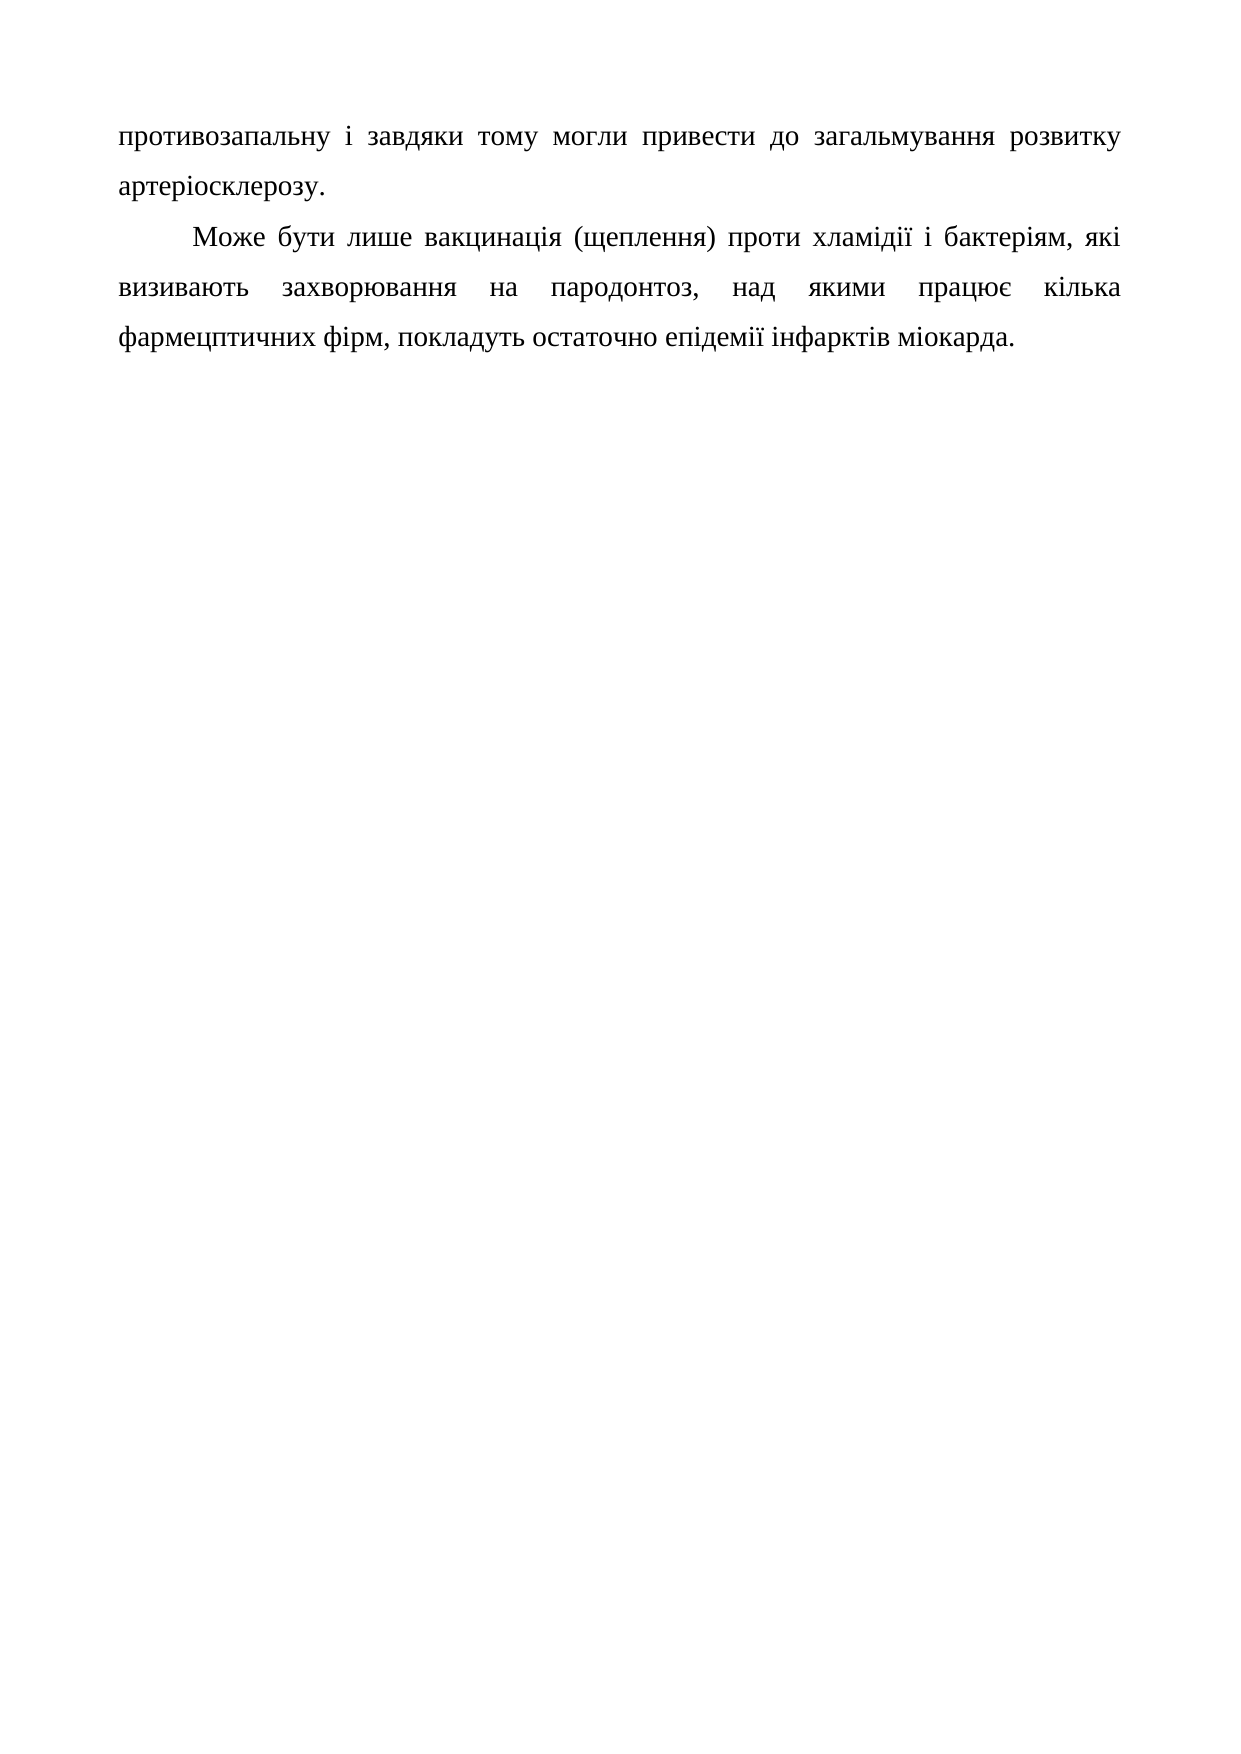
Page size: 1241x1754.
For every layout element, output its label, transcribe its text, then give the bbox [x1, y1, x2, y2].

text Може бути лише вакцинація (щеплення) проти хламідії і бактеріям, які визивають захворювання на пародонтоз, над якими працює кілька фармецптичних фірм, покладуть остаточно епідемії інфарктів міокарда. [118, 219, 1122, 353]
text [118, 118, 1122, 202]
